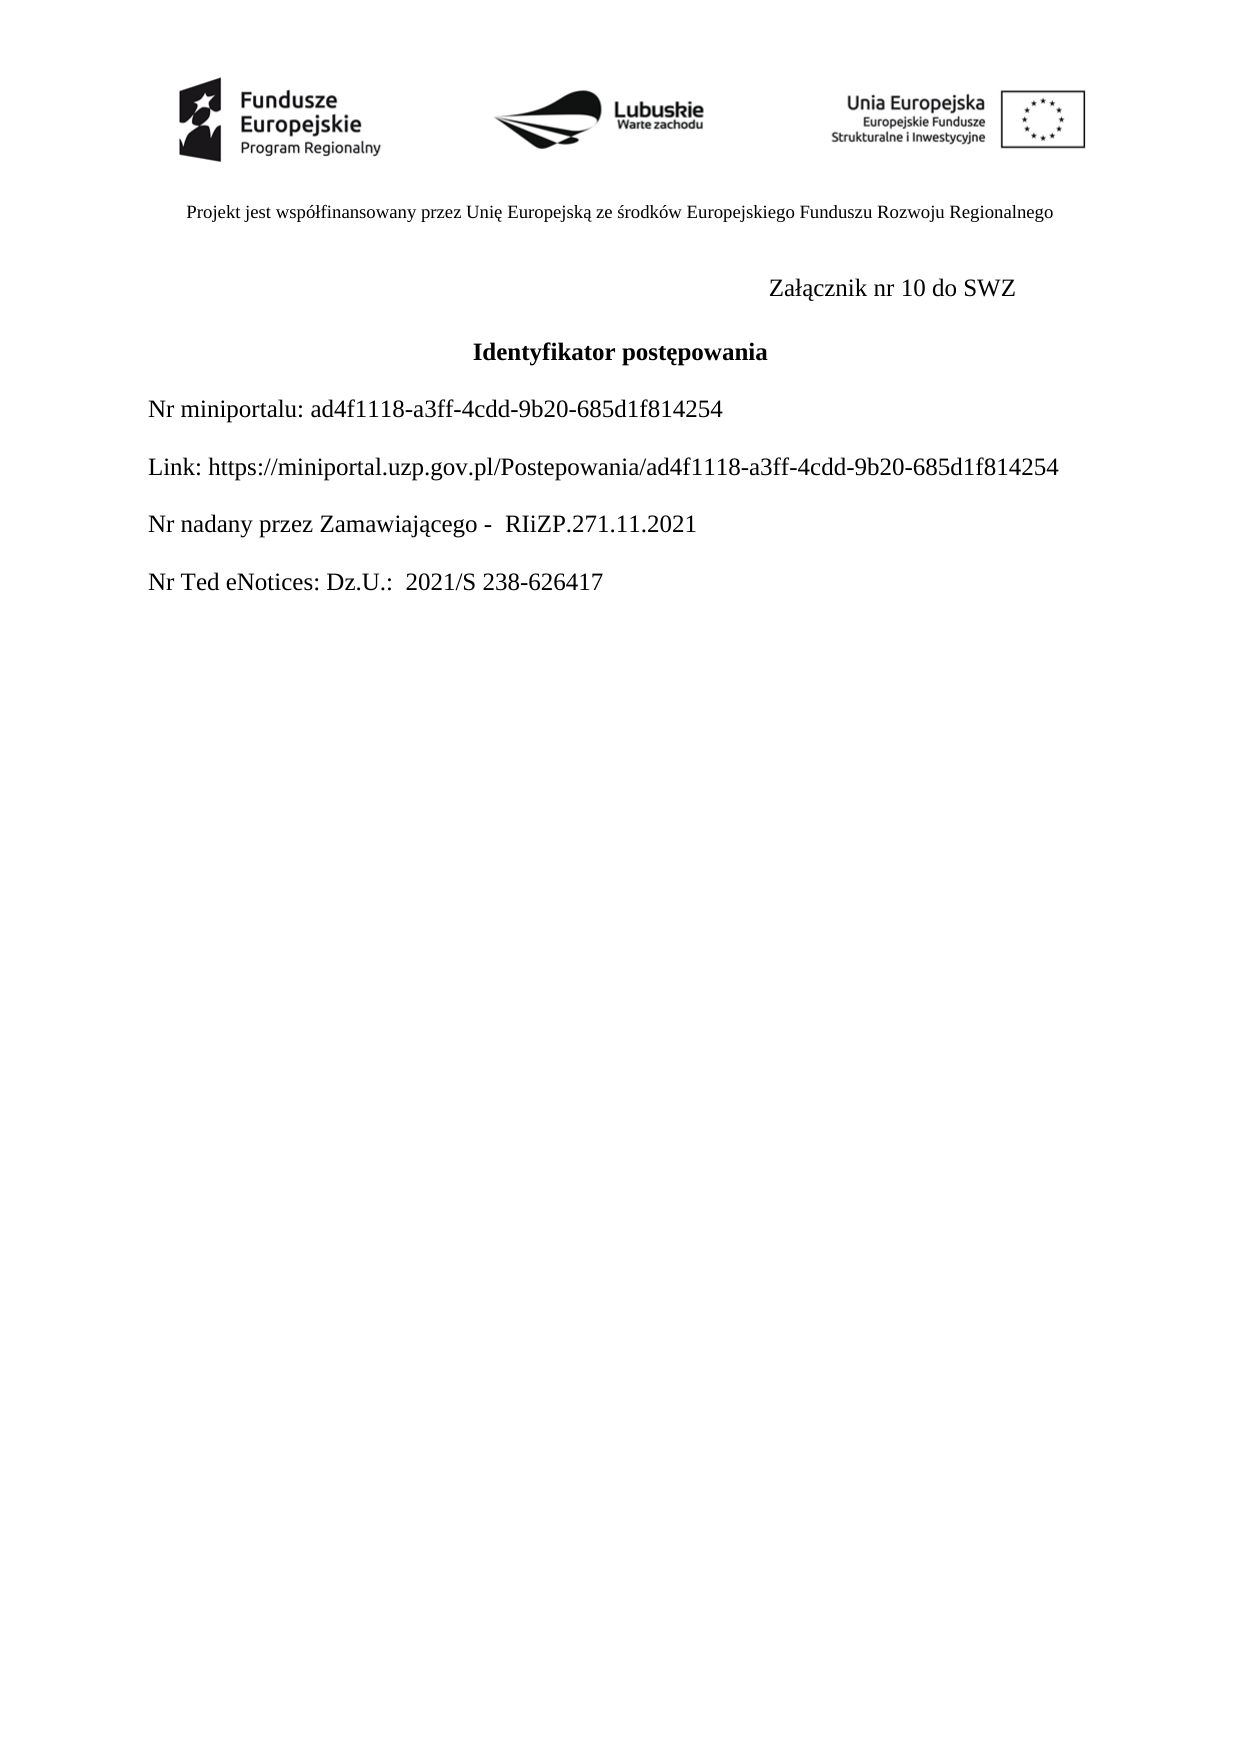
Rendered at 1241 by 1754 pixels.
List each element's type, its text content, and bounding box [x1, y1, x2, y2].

text Link: https://miniportal.uzp.gov.pl/Postepowania/ad4f1118-a3ff-4cdd-9b20-685d1f814254 [148, 452, 1093, 481]
text Nr miniportalu: ad4f1118-a3ff-4cdd-9b20-685d1f814254 [148, 394, 1093, 423]
text Załącznik nr 10 do SWZ [769, 273, 1093, 302]
text Nr Ted eNotices: Dz.U.: 2021/S 238-626417 [148, 567, 1093, 596]
text Nr nadany przez Zamawiającego - RIiZP.271.11.2021 [148, 509, 1093, 538]
text Identyfikator postępowania [148, 337, 1093, 366]
picture [158, 57, 1104, 183]
